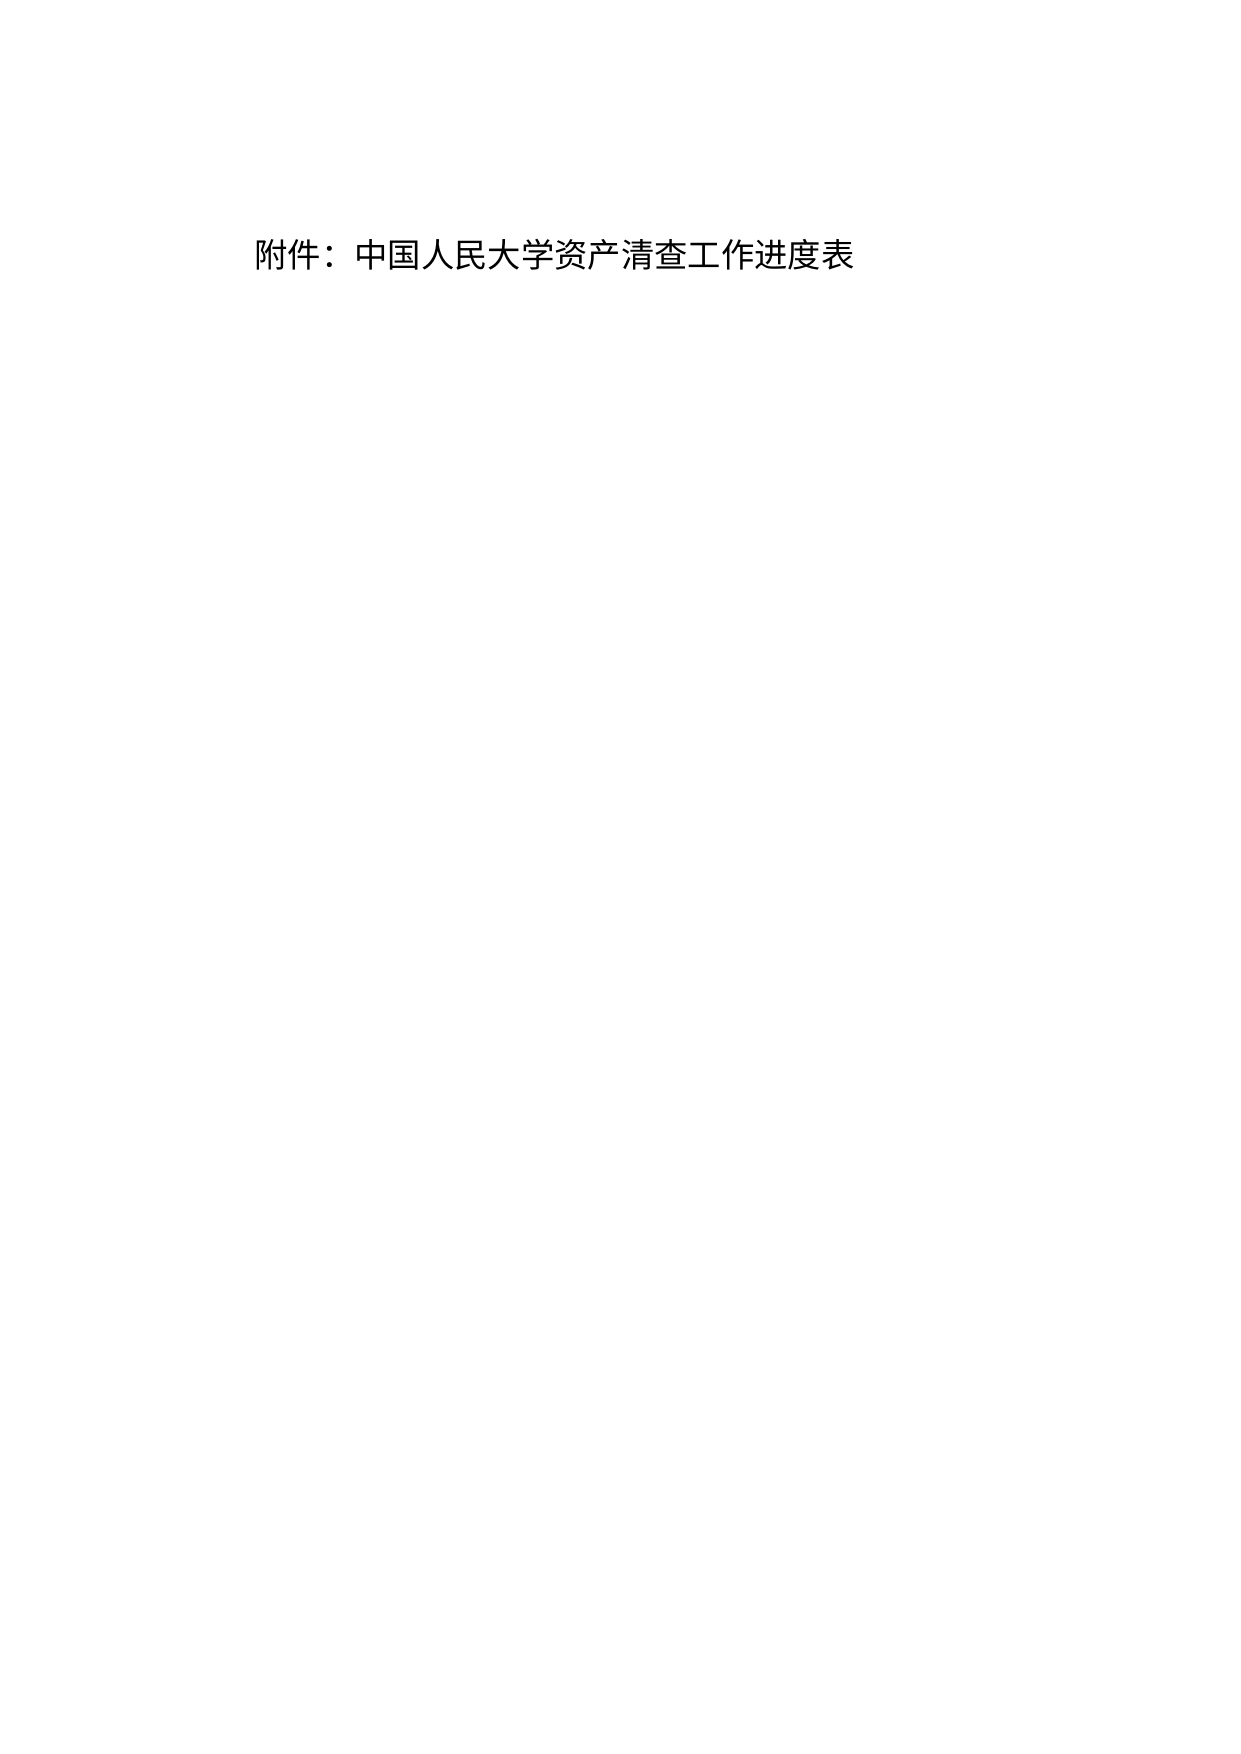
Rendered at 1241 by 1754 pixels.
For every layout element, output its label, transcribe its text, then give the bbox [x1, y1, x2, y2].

text 附件：中国人民大学资产清查工作进度表 [187, 220, 1053, 279]
